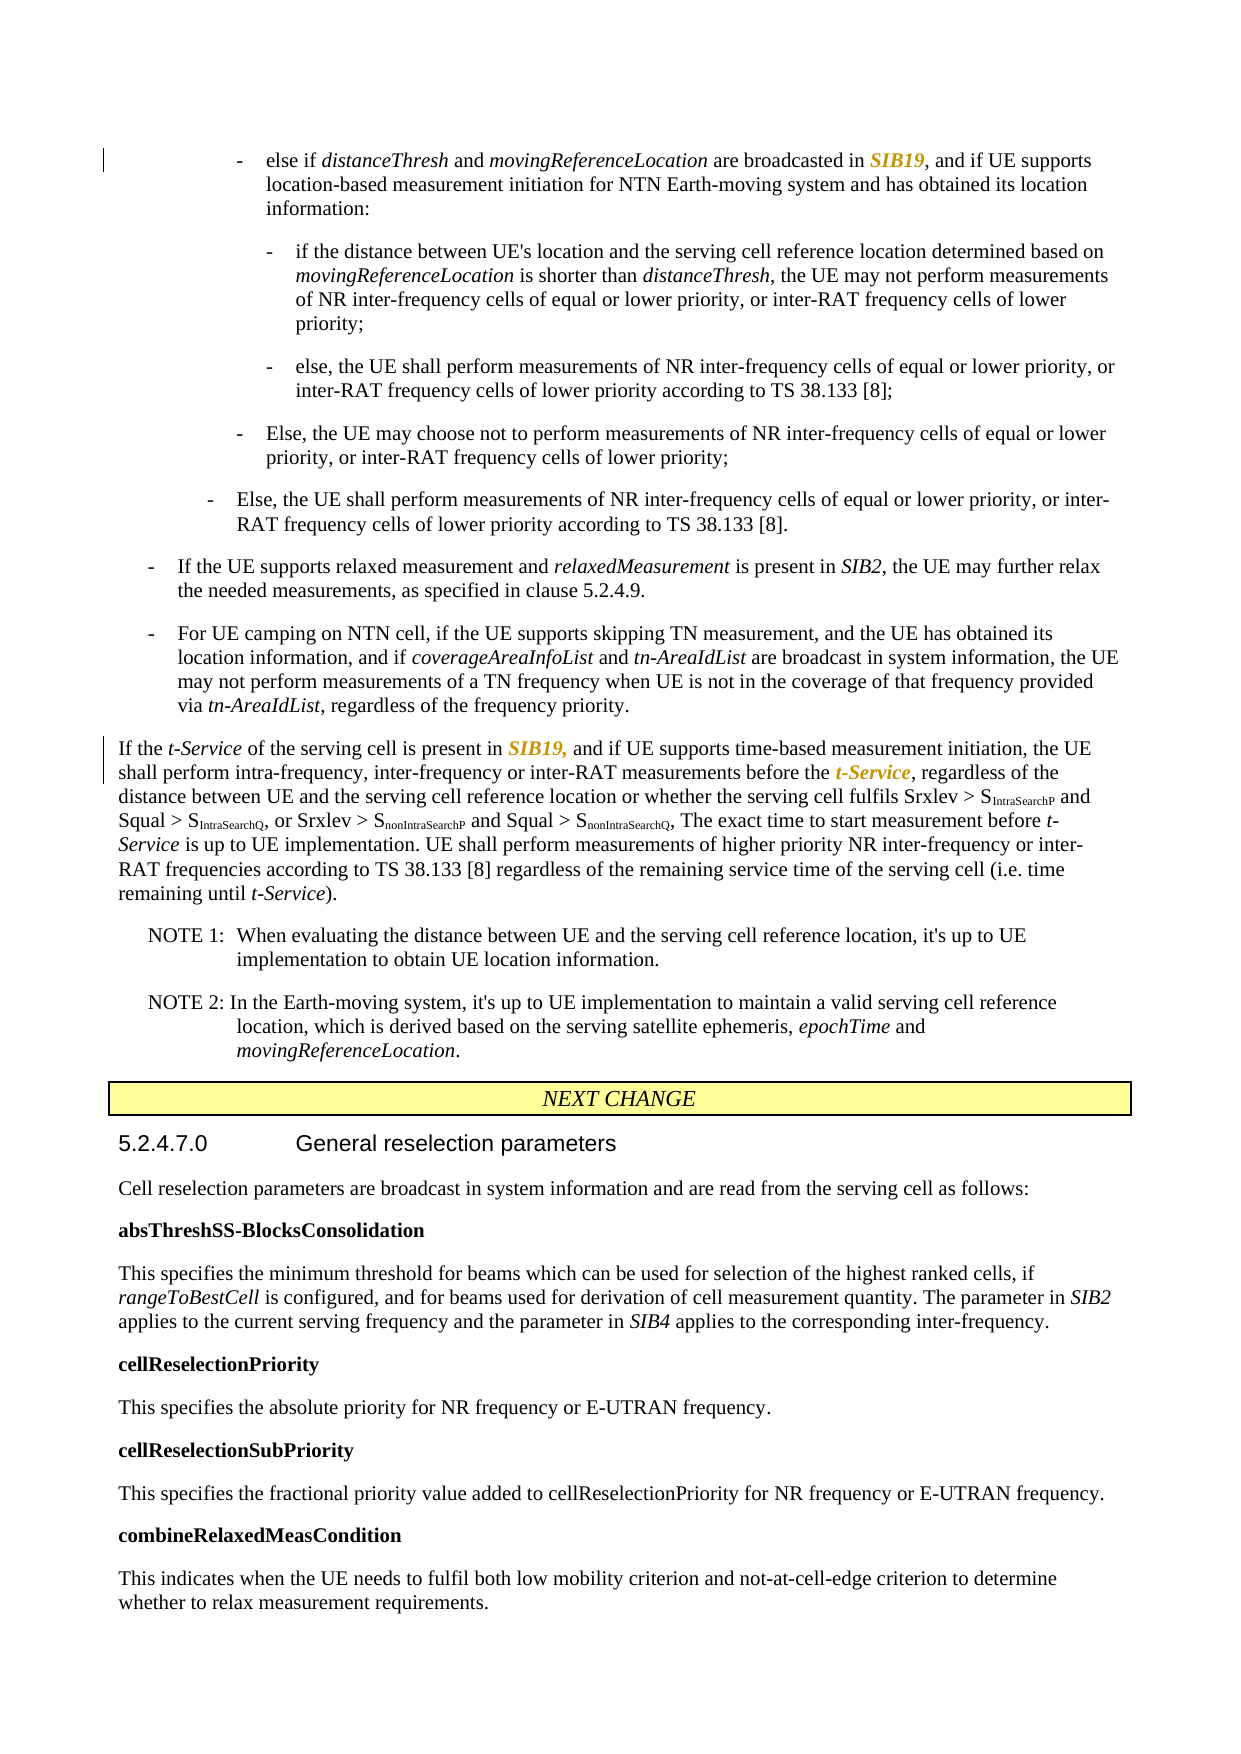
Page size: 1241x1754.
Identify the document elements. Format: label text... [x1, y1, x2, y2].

text absThreshSS-BlocksConsolidation [118, 1218, 1122, 1242]
text Cell reselection parameters are broadcast in system information and are read from the serving cell as follows: [118, 1176, 1122, 1199]
text - if the distance between UE's location and the serving cell reference location determined based on movingReferenceLocation is shorter than distanceThresh, the UE may not perform measurements of NR inter-frequency cells of equal or lower priority, or inter-RAT frequency cells of lower priority; [266, 239, 1122, 335]
text - else, the UE shall perform measurements of NR inter-frequency cells of equal or lower priority, or inter-RAT frequency cells of lower priority according to TS 38.133 [8]; [266, 354, 1122, 402]
text cellReselectionSubPriority [118, 1438, 1122, 1462]
text 5.2.4.7.0 General reselection parameters [118, 1130, 1122, 1157]
text - For UE camping on NTN cell, if the UE supports skipping TN measurement, and the UE has obtained its location information, and if coverageAreaInfoList and tn-AreaIdList are broadcast in system information, the UE may not perform measurements of a TN frequency when UE is not in the coverage of that frequency provided via tn-AreaIdList, regardless of the frequency priority. [148, 621, 1122, 717]
text combineRelaxedMeasCondition [118, 1523, 1122, 1547]
text - Else, the UE may choose not to perform measurements of NR inter-frequency cells of equal or lower priority, or inter-RAT frequency cells of lower priority; [236, 421, 1122, 469]
text This specifies the minimum threshold for beams which can be used for selection of the highest ranked cells, if rangeToBestCell is configured, and for beams used for derivation of cell measurement quantity. The parameter in SIB2 applies to the current serving frequency and the parameter in SIB4 applies to the corresponding inter-frequency. [118, 1261, 1122, 1333]
text - If the UE supports relaxed measurement and relaxedMeasurement is present in SIB2, the UE may further relax the needed measurements, as specified in clause 5.2.4.9. [148, 554, 1122, 602]
text If the t-Service of the serving cell is present in SIB19, and if UE supports time-based measurement initiation, the UE shall perform intra-frequency, inter-frequency or inter-RAT measurements before the t-Service, regardless of the distance between UE and the serving cell reference location or whether the serving cell fulfils Srxlev > SIntraSearchP and Squal > SIntraSearchQ, or Srxlev > SnonIntraSearchP and Squal > SnonIntraSearchQ, The exact time to start measurement before t-Service is up to UE implementation. UE shall perform measurements of higher priority NR inter-frequency or inter-RAT frequencies according to TS 38.133 [8] regardless of the remaining service time of the serving cell (i.e. time remaining until t-Service). [118, 736, 1122, 904]
text This specifies the absolute priority for NR frequency or E-UTRAN frequency. [118, 1395, 1122, 1419]
text NOTE 2: In the Earth-moving system, it's up to UE implementation to maintain a valid serving cell reference location, which is derived based on the serving satellite ephemeris, epochTime and movingReferenceLocation. [148, 990, 1122, 1062]
text This indicates when the UE needs to fulfil both low mobility criterion and not-at-cell-edge criterion to determine whether to relax measurement requirements. [118, 1566, 1122, 1614]
text - else if distanceThresh and movingReferenceLocation are broadcasted in SIB19, and if UE supports location-based measurement initiation for NTN Earth-moving system and has obtained its location information: [236, 148, 1122, 220]
text This specifies the fractional priority value added to cellReselectionPriority for NR frequency or E-UTRAN frequency. [118, 1481, 1122, 1504]
text NEXT CHANGE [110, 1083, 1130, 1114]
text cellReselectionPriority [118, 1352, 1122, 1376]
text - Else, the UE shall perform measurements of NR inter-frequency cells of equal or lower priority, or inter-RAT frequency cells of lower priority according to TS 38.133 [8]. [207, 487, 1122, 536]
text NOTE 1: When evaluating the distance between UE and the serving cell reference location, it's up to UE implementation to obtain UE location information. [148, 923, 1122, 971]
